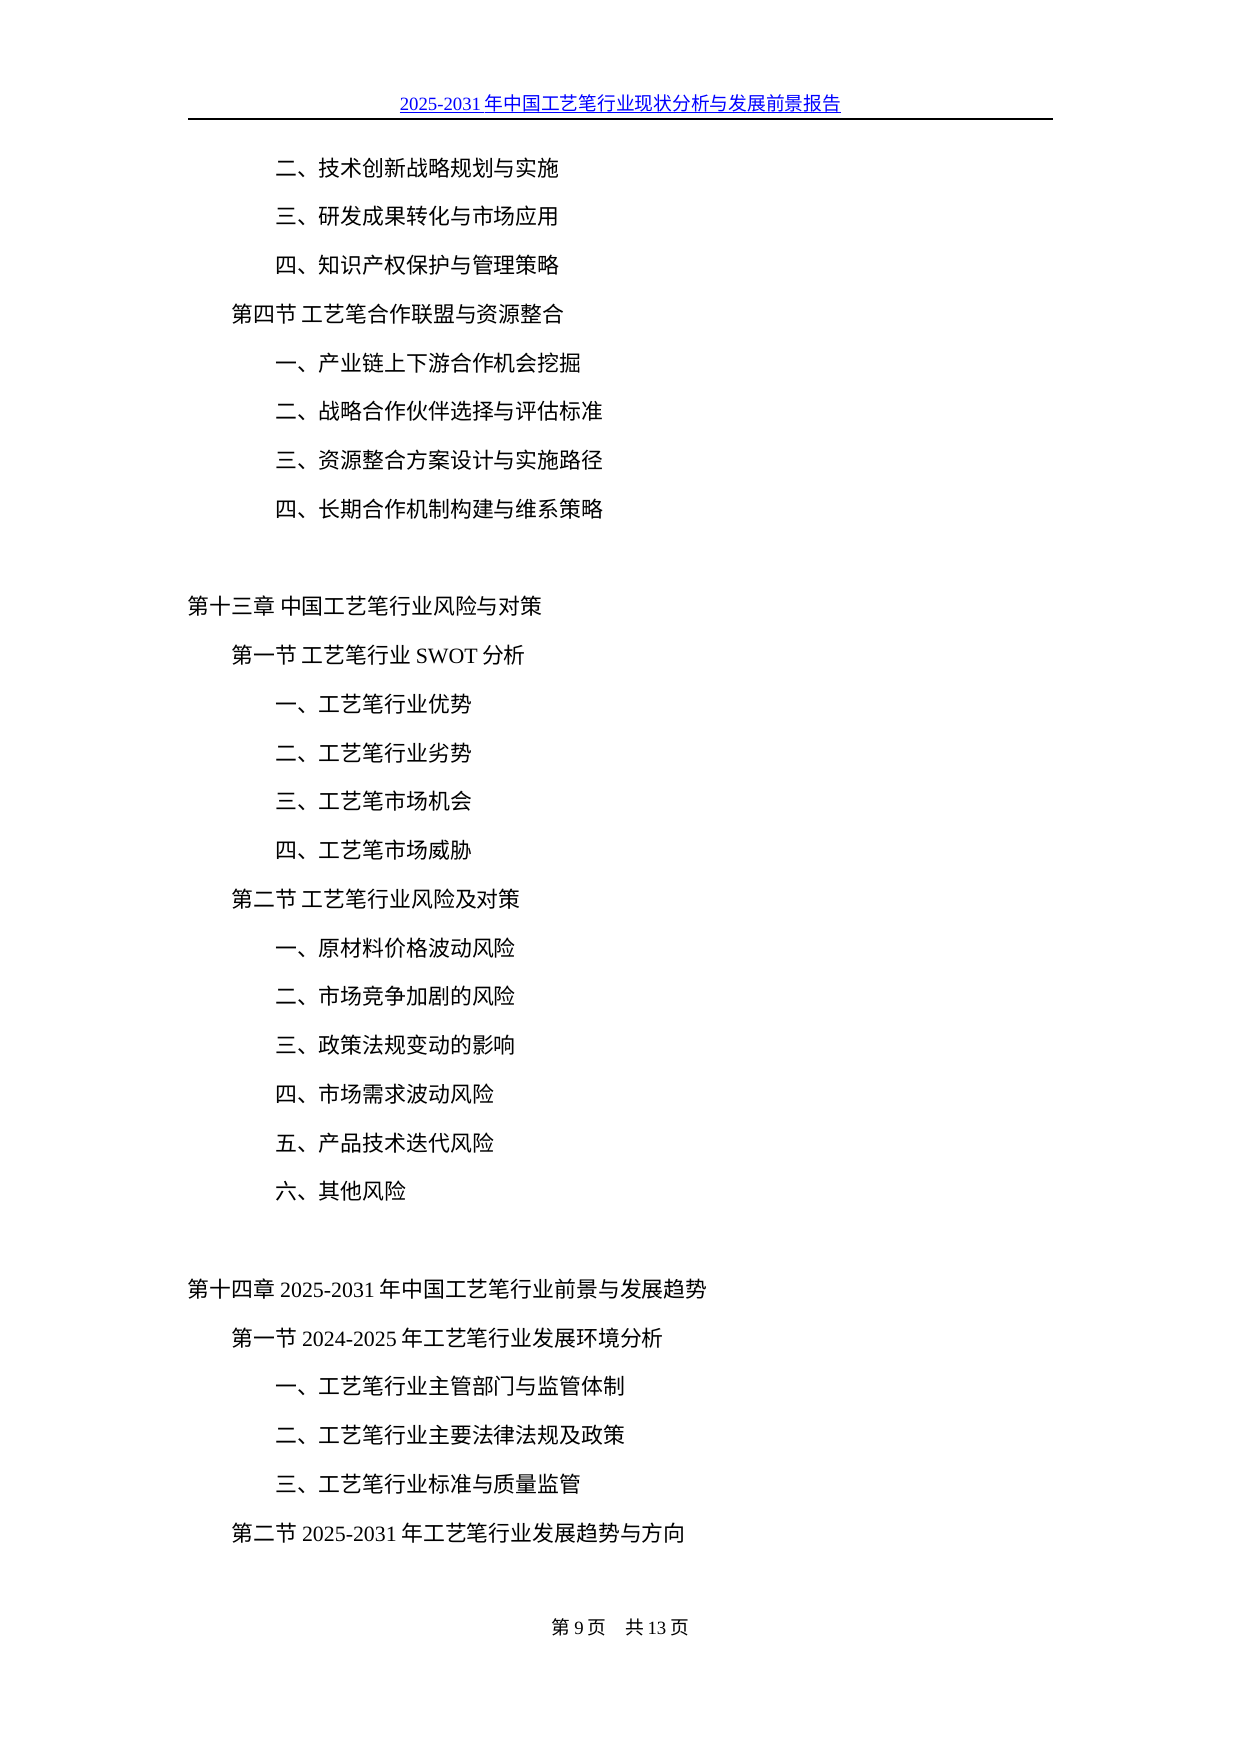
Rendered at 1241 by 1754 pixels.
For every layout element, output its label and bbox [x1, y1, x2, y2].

text [187, 150, 1053, 1548]
